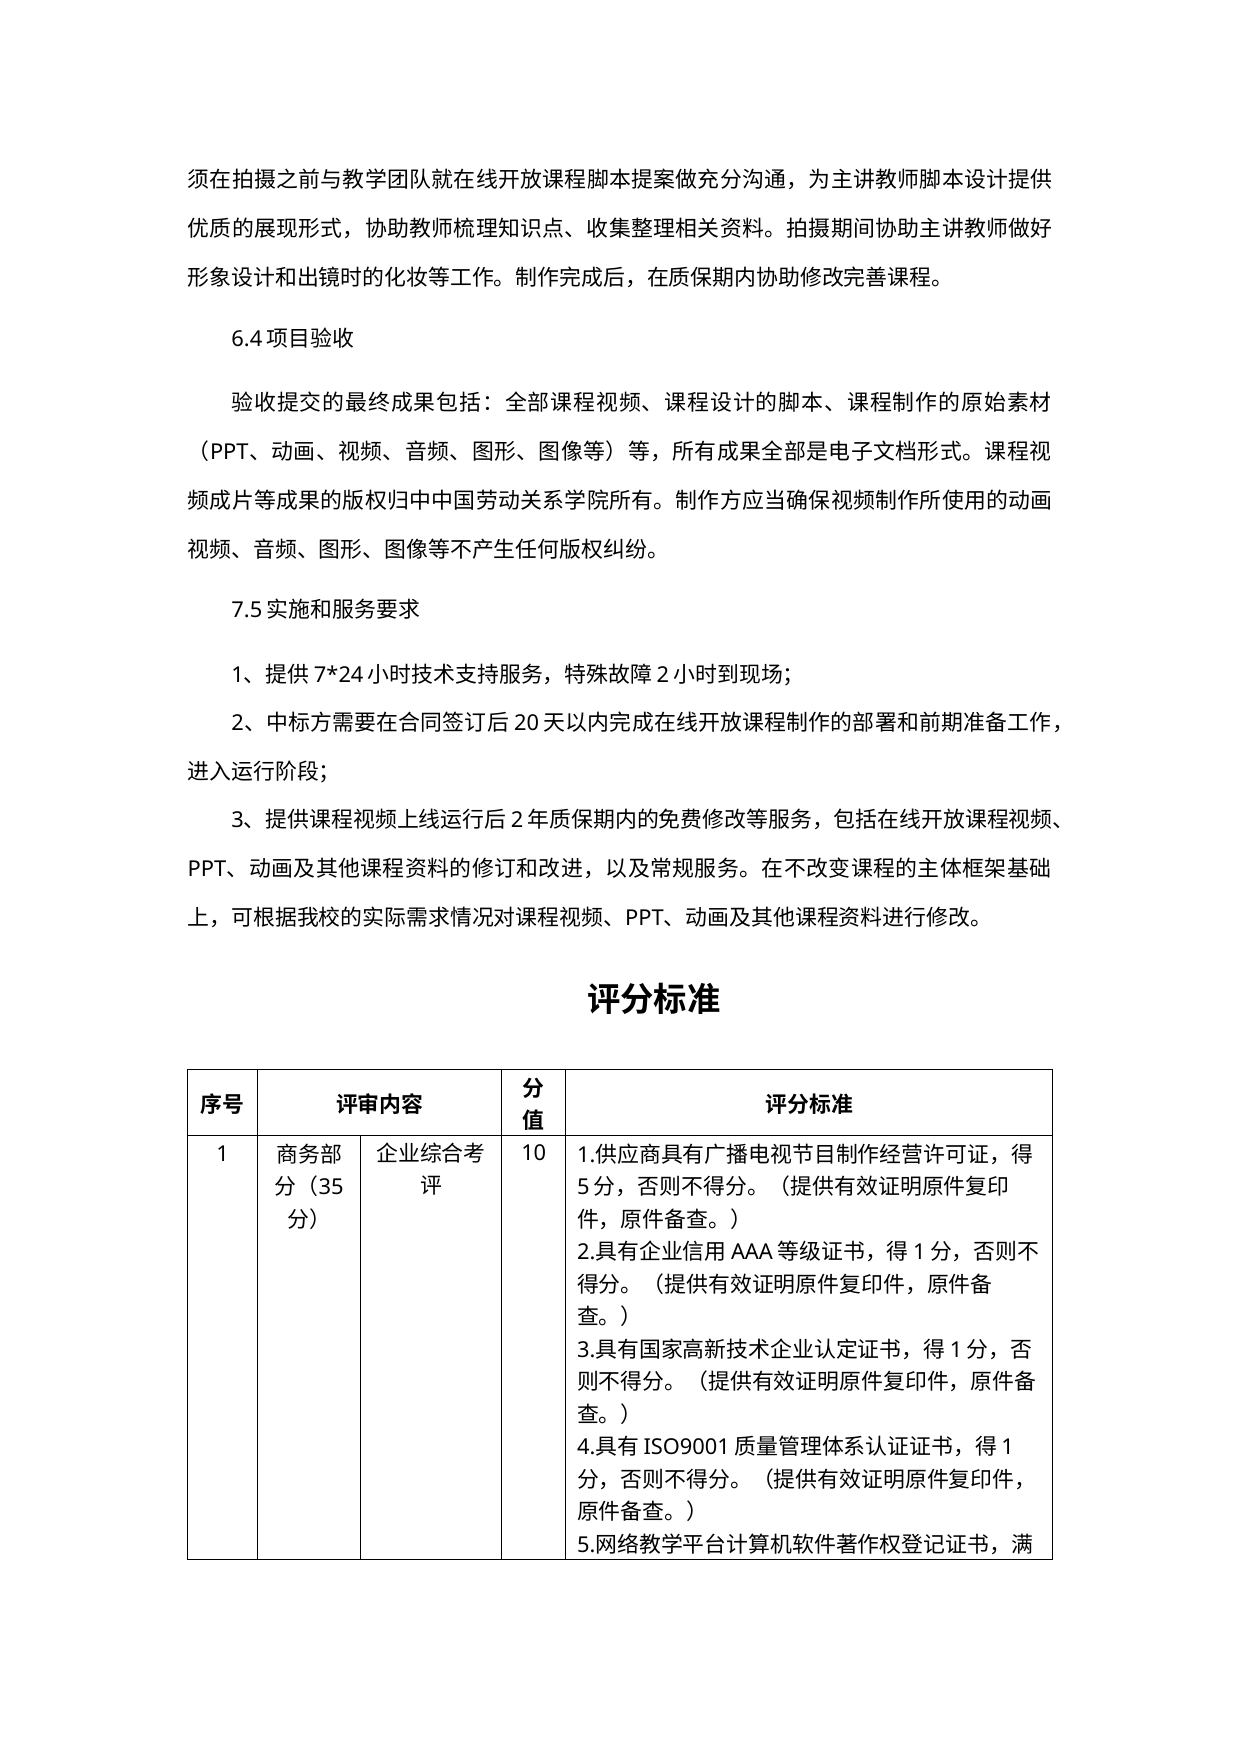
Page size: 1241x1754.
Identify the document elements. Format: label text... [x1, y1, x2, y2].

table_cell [566, 1136, 1052, 1559]
table_header 评分标准 [566, 1070, 1052, 1135]
subtitle 6.4项目验收 [187, 320, 1053, 353]
text 1、提供7*24小时技术支持服务，特殊故障2小时到现场； [187, 657, 1053, 689]
subtitle 7.5实施和服务要求 [187, 592, 1053, 624]
text 验收提交的最终成果包括：全部课程视频、课程设计的脚本、课程制作的原始素材（PPT、动画、视频、音频、图形、图像等）等，所有成果全部是电子文档形式。课程视频成片等成果的版权归中中国劳动关系学院所有。制作方应当确保视频制作所使用的动画、视频、音频、图形、图像等不产生任何版权纠纷。 [187, 385, 1053, 564]
text 3、提供课程视频上线运行后2年质保期内的免费修改等服务，包括在线开放课程视频、PPT、动画及其他课程资料的修订和改进，以及常规服务。在不改变课程的主体框架基础上，可根据我校的实际需求情况对课程视频、PPT、动画及其他课程资料进行修改。 [187, 802, 1053, 932]
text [187, 162, 1053, 292]
table_cell 商务部分（35分） [258, 1136, 360, 1559]
table_cell 1 [188, 1136, 257, 1559]
table_header 评审内容 [258, 1070, 501, 1135]
subtitle 评分标准 [187, 964, 1053, 1029]
table_header 序号 [188, 1070, 257, 1135]
text 2、中标方需要在合同签订后20天以内完成在线开放课程制作的部署和前期准备工作，进入运行阶段； [187, 705, 1053, 786]
table_cell 企业综合考评 [361, 1136, 501, 1559]
table_header 分值 [502, 1070, 565, 1135]
table_cell 10 [502, 1136, 565, 1559]
